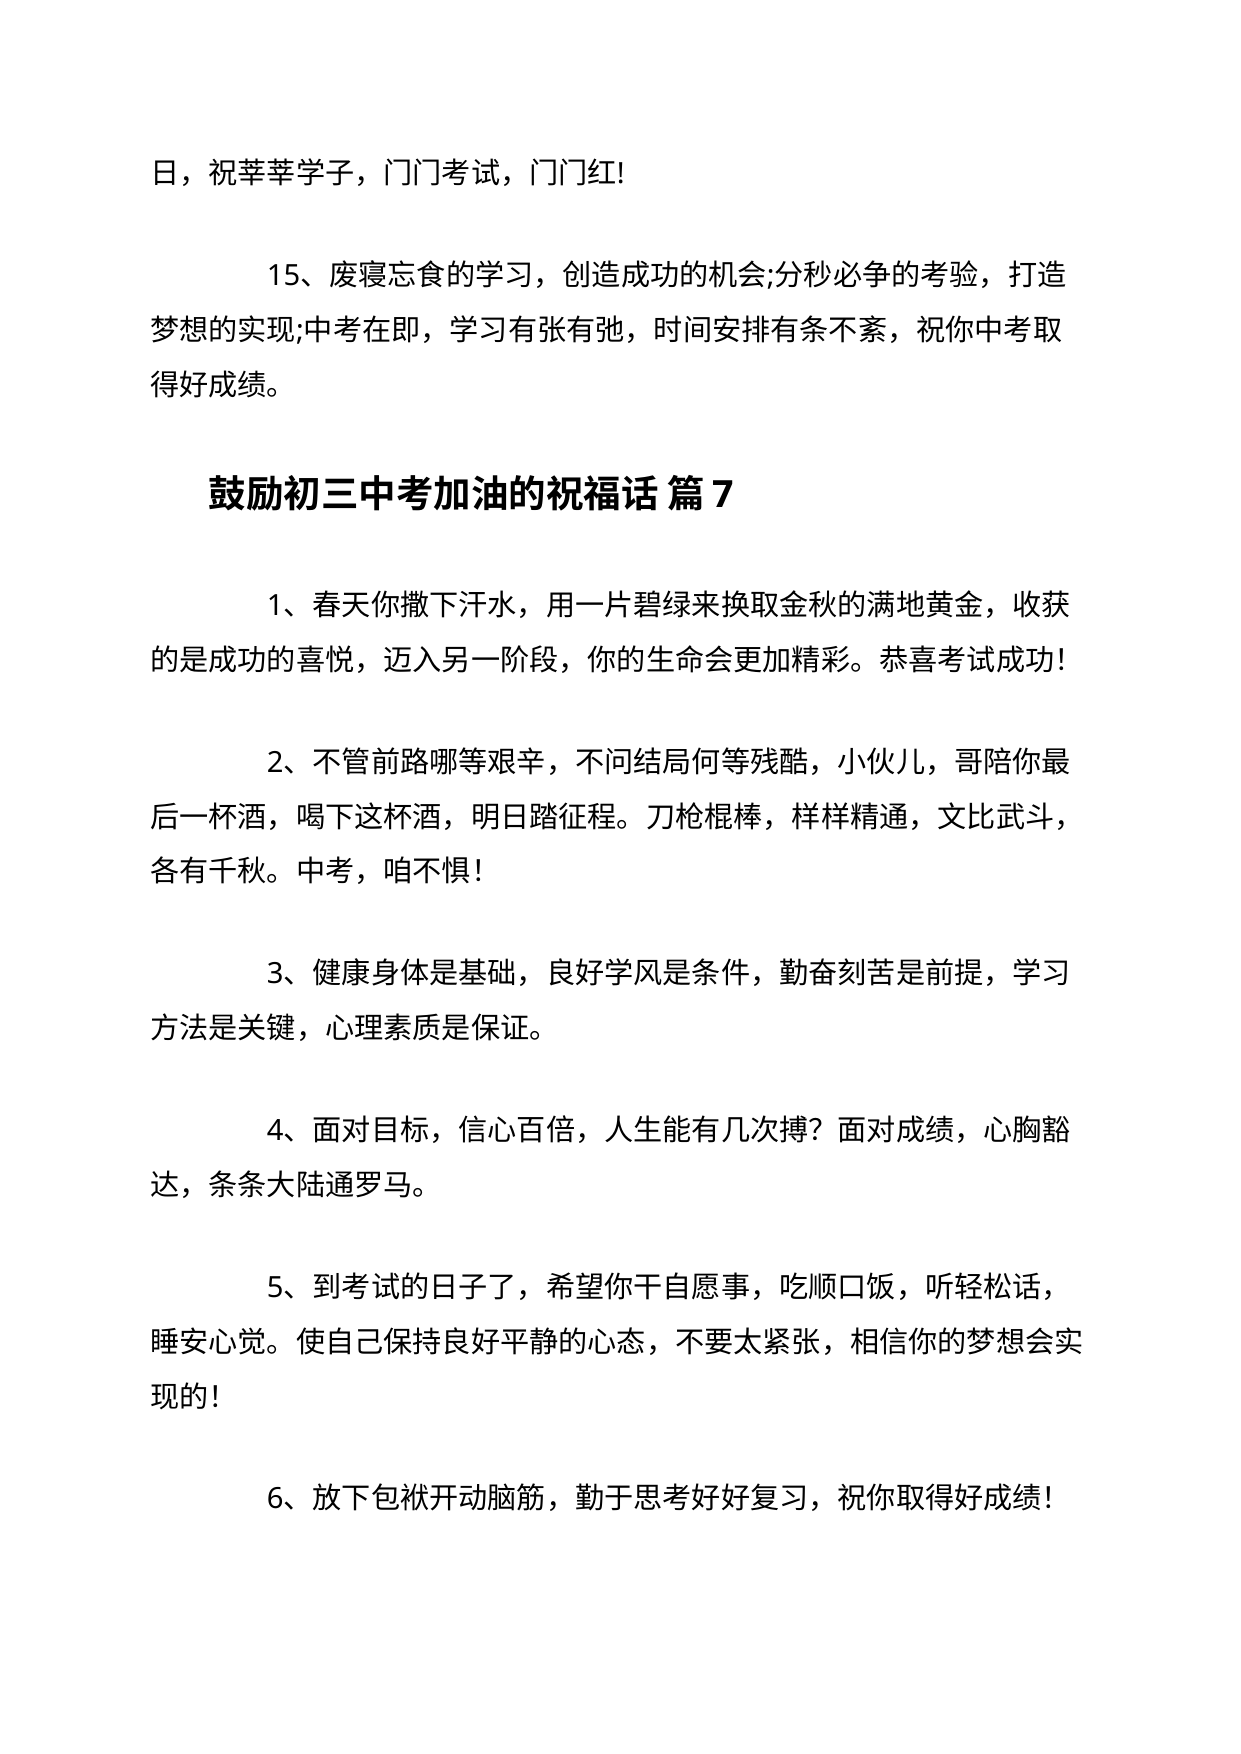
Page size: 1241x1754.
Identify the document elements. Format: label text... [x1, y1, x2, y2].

text 4、面对目标，信心百倍，人生能有几次搏？面对成绩，心胸豁达，条条大陆通罗马。 [150, 1107, 1090, 1204]
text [150, 150, 1090, 192]
text 5、到考试的日子了，希望你干自愿事，吃顺口饭，听轻松话，睡安心觉。使自己保持良好平静的心态，不要太紧张，相信你的梦想会实现的！ [150, 1263, 1090, 1416]
text 鼓励初三中考加油的祝福话 篇7 [150, 464, 1090, 518]
text 6、放下包袱开动脑筋，勤于思考好好复习，祝你取得好成绩！ [150, 1475, 1090, 1517]
text 3、健康身体是基础，良好学风是条件，勤奋刻苦是前提，学习方法是关键，心理素质是保证。 [150, 950, 1090, 1047]
text 1、春天你撒下汗水，用一片碧绿来换取金秋的满地黄金，收获的是成功的喜悦，迈入另一阶段，你的生命会更加精彩。恭喜考试成功！ [150, 581, 1090, 679]
text 2、不管前路哪等艰辛，不问结局何等残酷，小伙儿，哥陪你最后一杯酒，喝下这杯酒，明日踏征程。刀枪棍棒，样样精通，文比武斗，各有千秋。中考，咱不惧！ [150, 738, 1090, 890]
text 15、废寝忘食的学习，创造成功的机会;分秒必争的考验，打造梦想的实现;中考在即，学习有张有弛，时间安排有条不紊，祝你中考取得好成绩。 [150, 252, 1090, 404]
